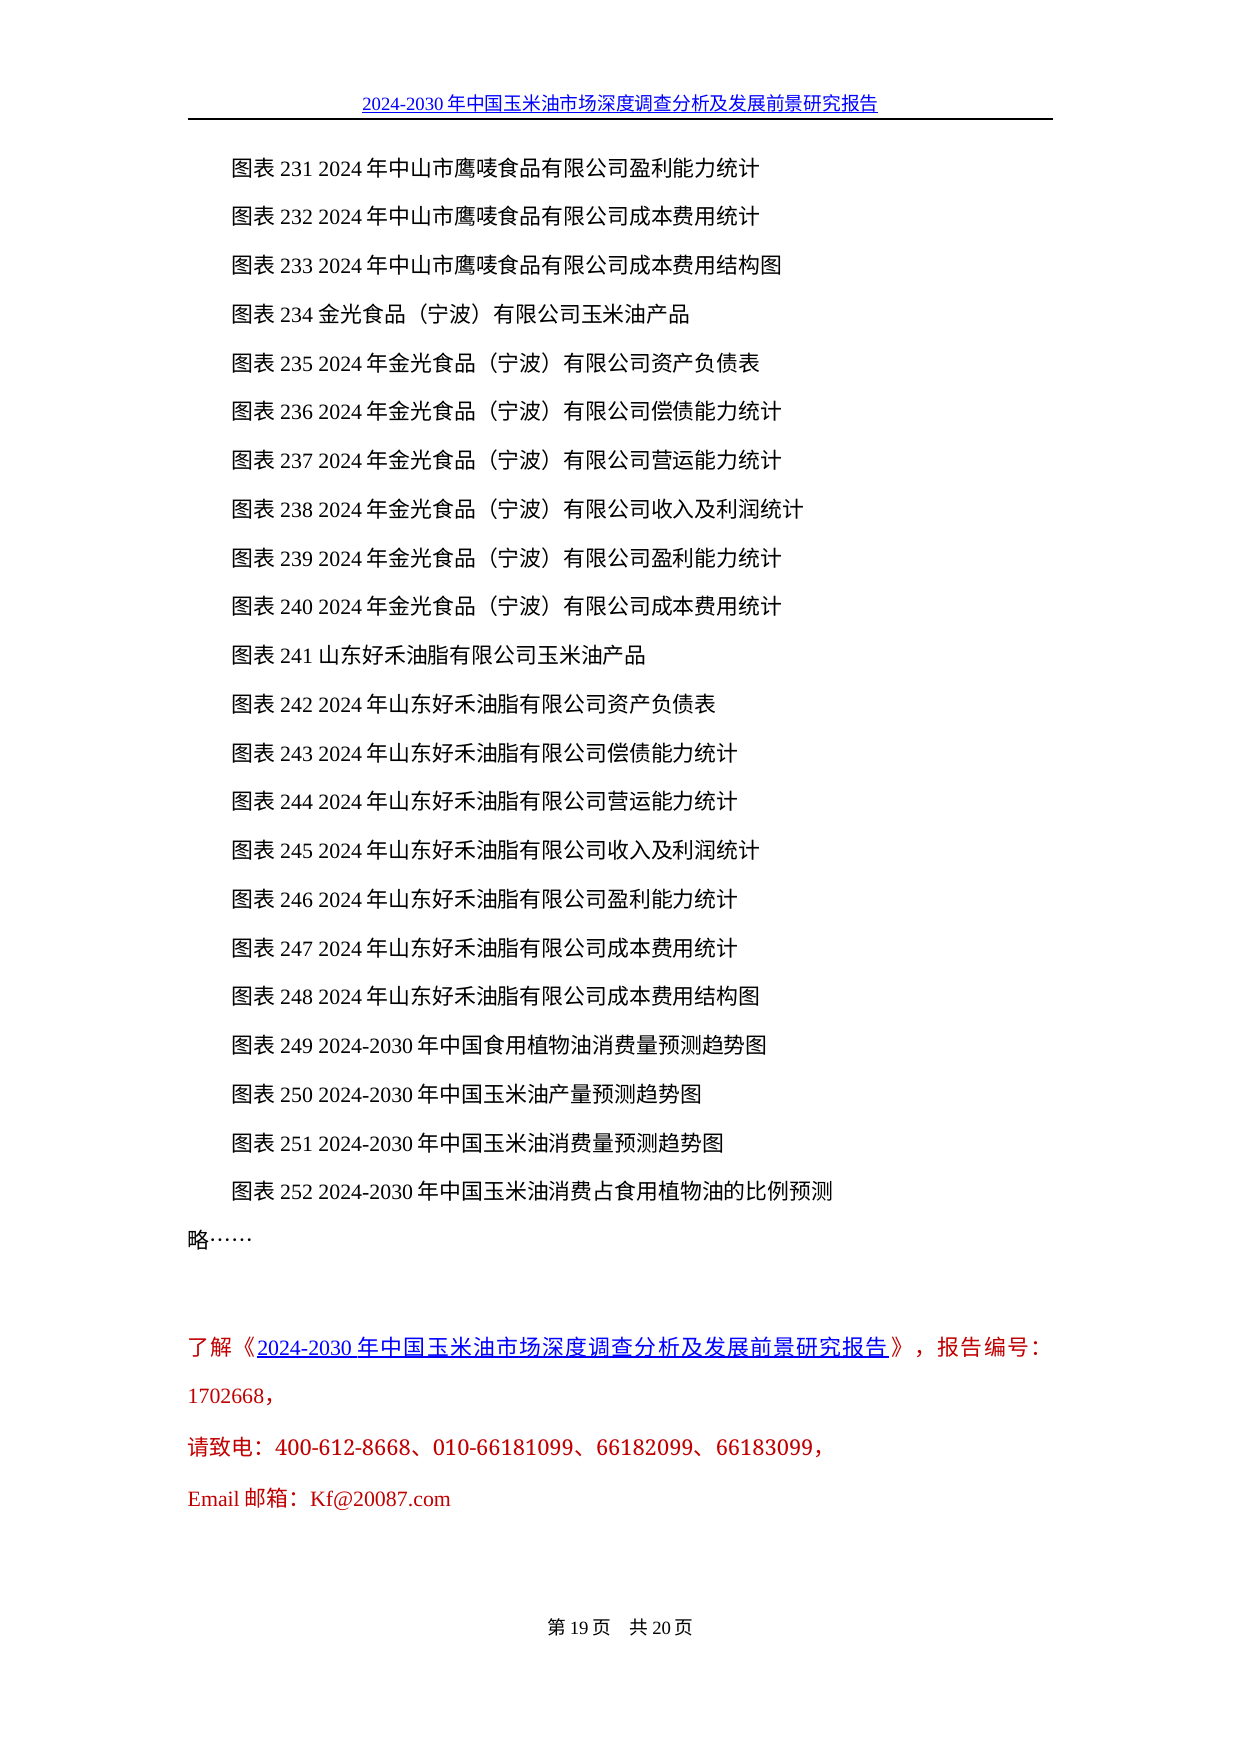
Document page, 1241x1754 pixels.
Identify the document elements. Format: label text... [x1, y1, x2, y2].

text 了解《2024-2030年中国玉米油市场深度调查分析及发展前景研究报告》，报告编号：1702668， [187, 1329, 1053, 1410]
text Email邮箱：Kf@20087.com [187, 1481, 1053, 1513]
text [187, 150, 1053, 1255]
text 请致电：400-612-8668、010-66181099、66182099、66183099， [187, 1429, 1053, 1462]
